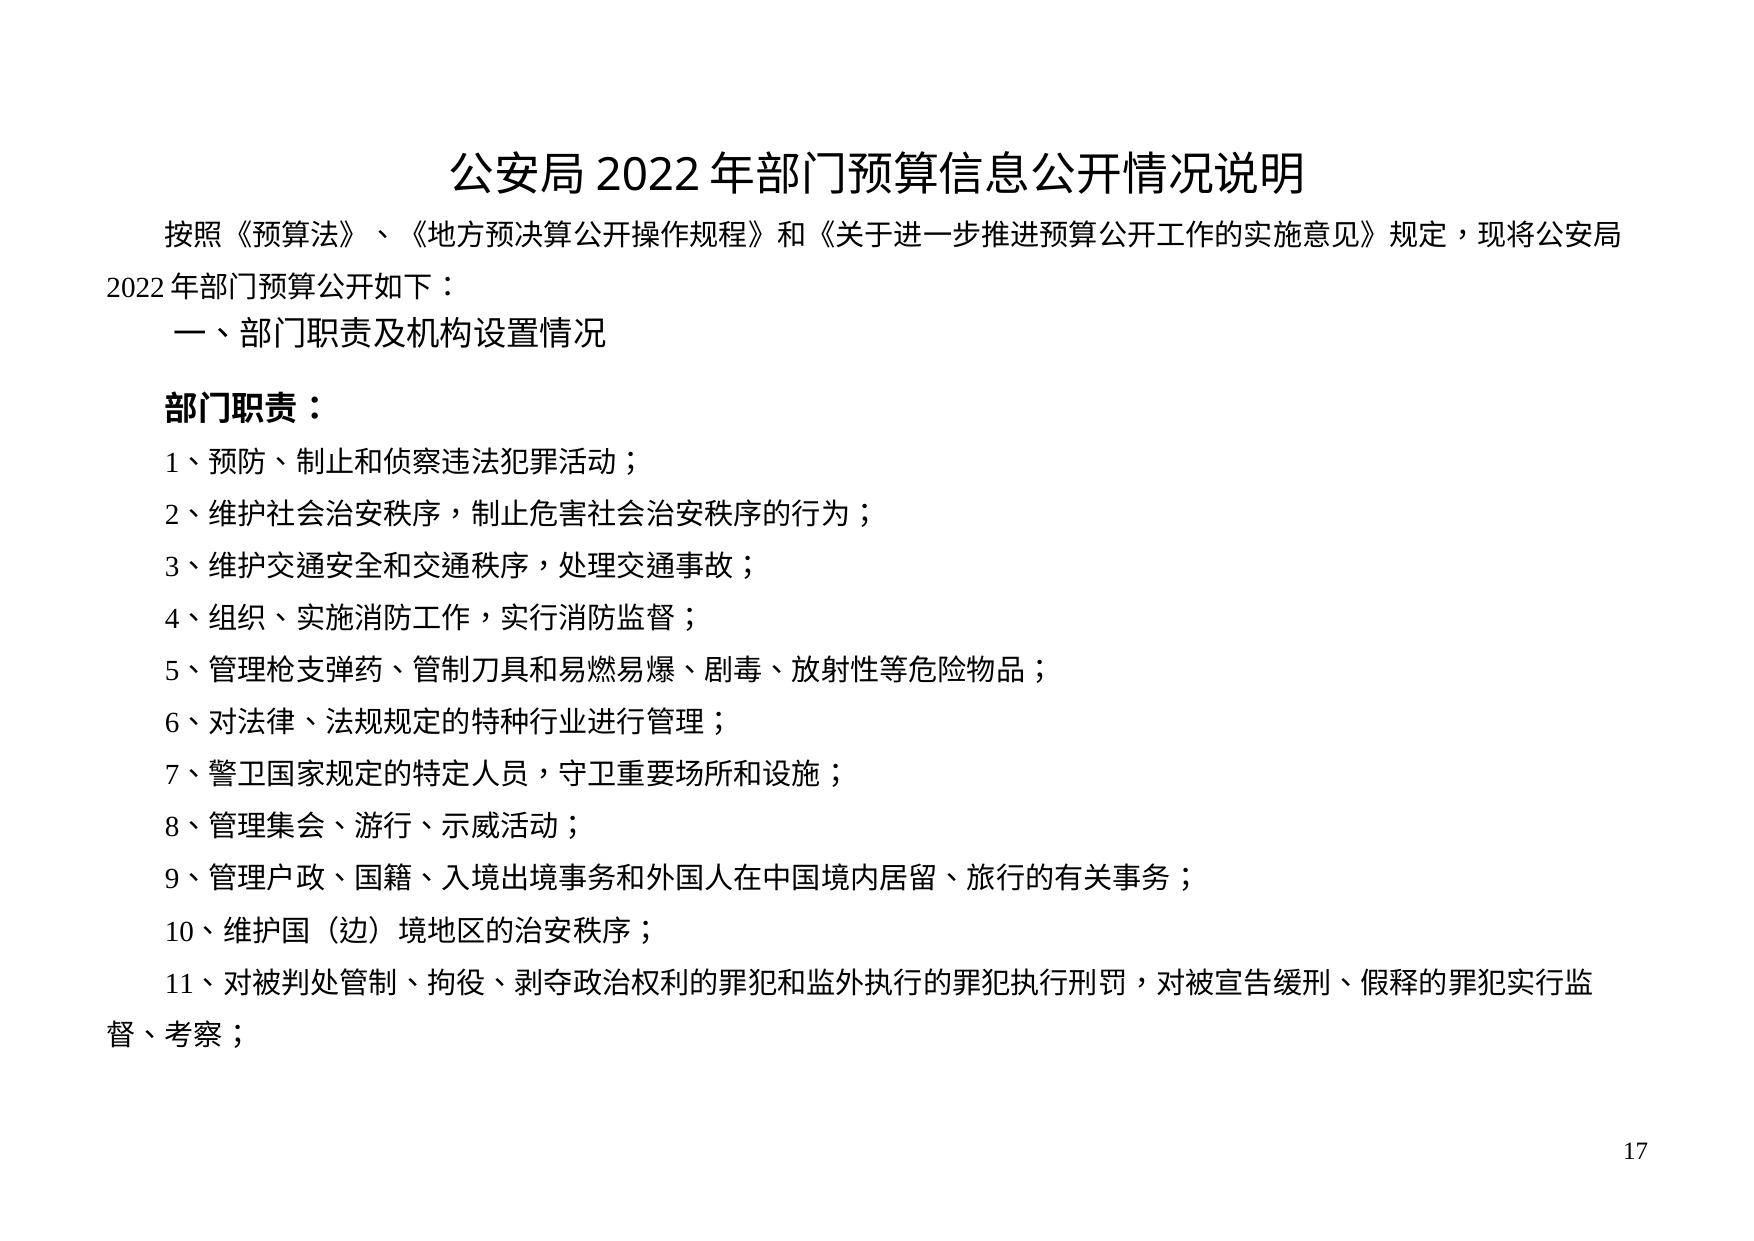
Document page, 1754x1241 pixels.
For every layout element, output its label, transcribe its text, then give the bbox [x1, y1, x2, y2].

text 部门职责： [106, 378, 1648, 431]
text 一、部门职责及机构设置情况 [106, 309, 1648, 355]
text 公安局2022年部门预算信息公开情况说明 [106, 142, 1648, 204]
text 2、维护社会治安秩序，制止危害社会治安秩序的行为； [106, 483, 1648, 535]
text 7、警卫国家规定的特定人员，守卫重要场所和设施； [106, 743, 1648, 795]
text 10、维护国（边）境地区的治安秩序； [106, 899, 1648, 951]
text 8、管理集会、游行、示威活动； [106, 795, 1648, 847]
text 11、对被判处管制、拘役、剥夺政治权利的罪犯和监外执行的罪犯执行刑罚，对被宣告缓刑、假释的罪犯实行监督、考察； [106, 951, 1648, 1056]
text 6、对法律、法规规定的特种行业进行管理； [106, 691, 1648, 743]
text 9、管理户政、国籍、入境出境事务和外国人在中国境内居留、旅行的有关事务； [106, 847, 1648, 899]
text 4、组织、实施消防工作，实行消防监督； [106, 587, 1648, 639]
text 5、管理枪支弹药、管制刀具和易燃易爆、剧毒、放射性等危险物品； [106, 639, 1648, 691]
text 按照《预算法》、《地方预决算公开操作规程》和《关于进一步推进预算公开工作的实施意见》规定，现将公安局2022年部门预算公开如下： [106, 204, 1648, 308]
text 1、预防、制止和侦察违法犯罪活动； [106, 431, 1648, 483]
text 3、维护交通安全和交通秩序，处理交通事故； [106, 535, 1648, 587]
